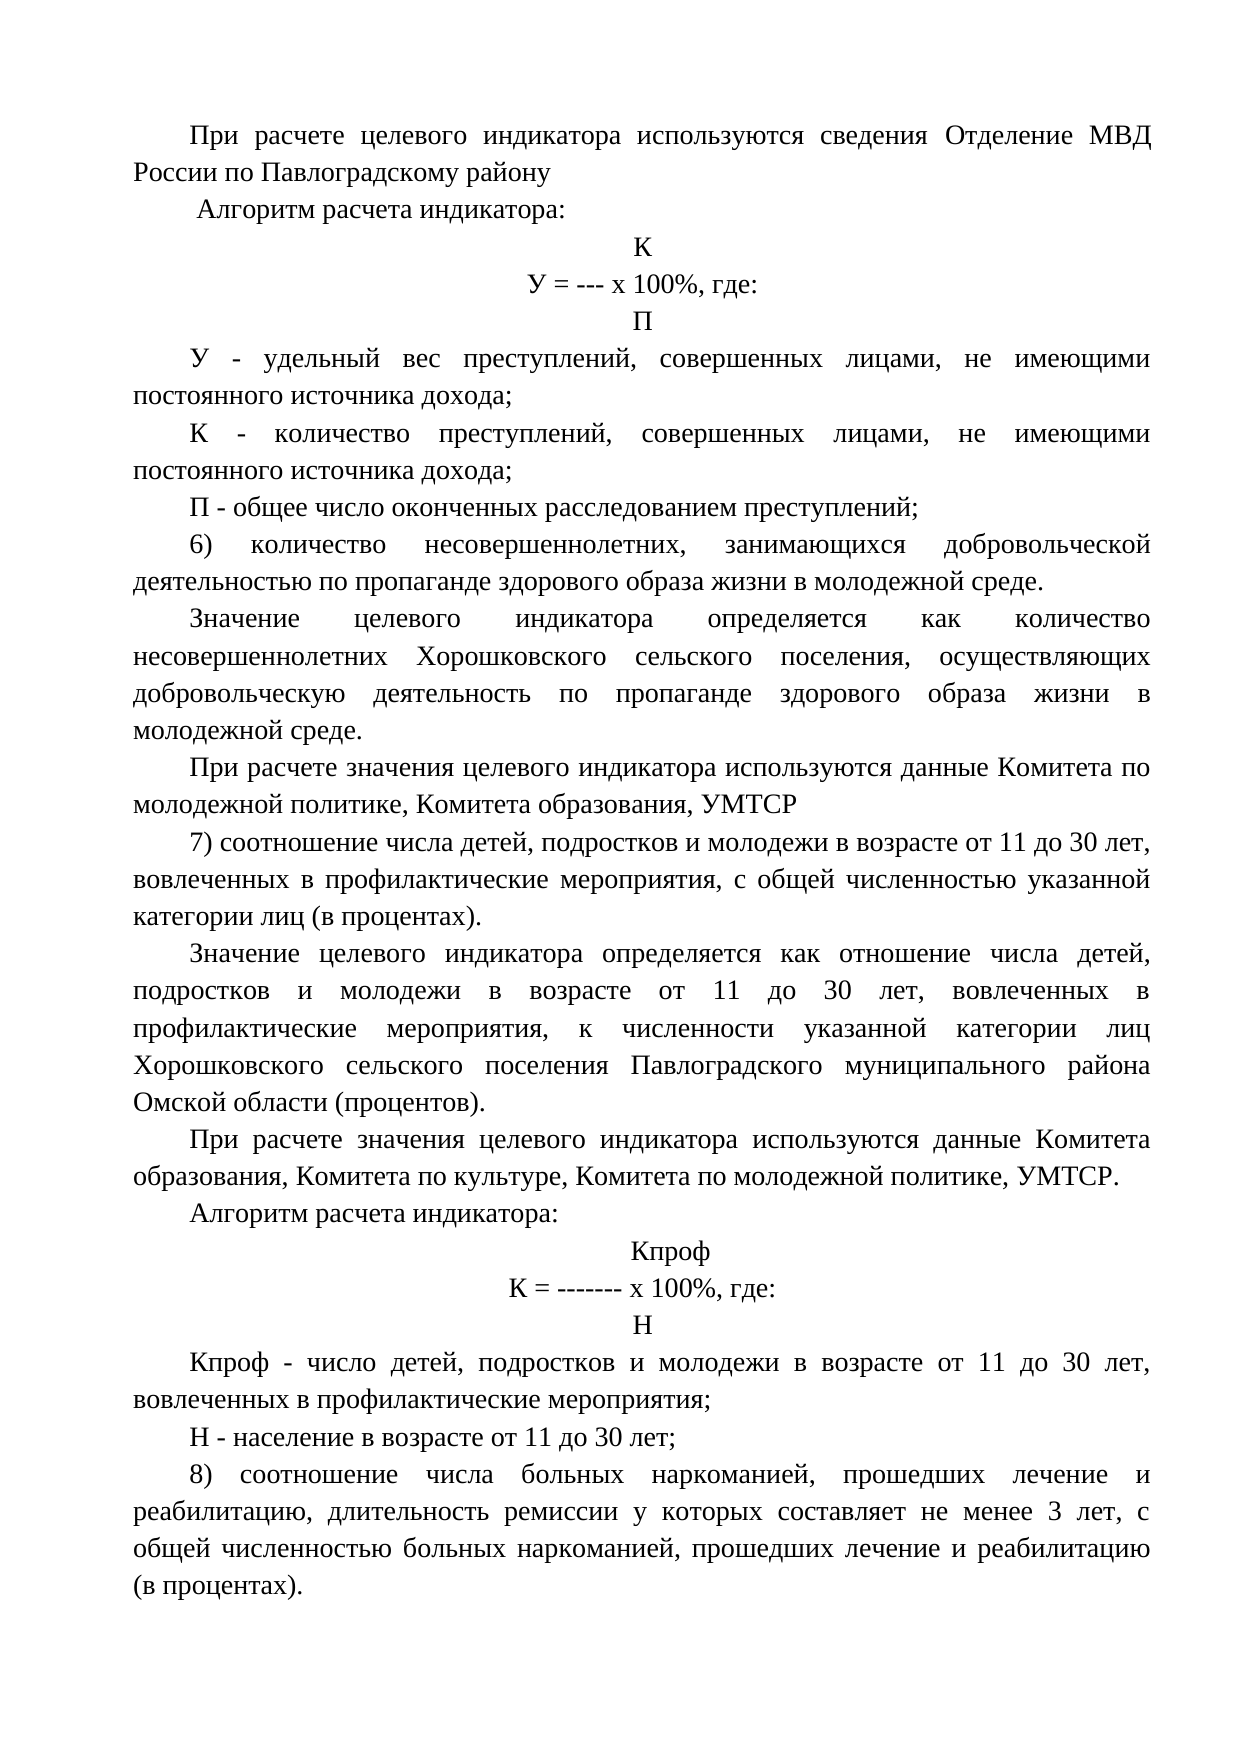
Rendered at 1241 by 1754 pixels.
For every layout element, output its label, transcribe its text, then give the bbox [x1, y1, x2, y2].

text У = --- x 100%, где: [133, 267, 1152, 299]
text К [133, 230, 1152, 262]
text 7) соотношение числа детей, подростков и молодежи в возрасте от 11 до 30 лет, вовлеченных в профилактические мероприятия, с общей численностью указанной категории лиц (в процентах). [133, 825, 1152, 931]
text К = ------- x 100%, где: [133, 1271, 1152, 1303]
text Значение целевого индикатора определяется как количество несовершеннолетних Хорошковского сельского поселения, осуществляющих добровольческую деятельность по пропаганде здорового образа жизни в молодежной среде. [133, 602, 1152, 746]
text 6) количество несовершеннолетних, занимающихся добровольческой деятельностью по пропаганде здорового образа жизни в молодежной среде. [133, 527, 1152, 597]
text При расчете целевого индикатора используются сведения Отделение МВД России по Павлоградскому району [133, 118, 1152, 188]
text П [133, 304, 1152, 336]
text Н - население в возрасте от 11 до 30 лет; [133, 1420, 1152, 1452]
text Алгоритм расчета индикатора: [133, 192, 1152, 225]
text П - общее число оконченных расследованием преступлений; [133, 490, 1152, 522]
text К - количество преступлений, совершенных лицами, не имеющими постоянного источника дохода; [133, 416, 1152, 485]
text Кпроф [133, 1234, 1152, 1266]
text Н [133, 1308, 1152, 1341]
text При расчете значения целевого индикатора используются данные Комитета образования, Комитета по культуре, Комитета по молодежной политике, УМТСР. [133, 1122, 1152, 1192]
text Значение целевого индикатора определяется как отношение числа детей, подростков и молодежи в возрасте от 11 до 30 лет, вовлеченных в профилактические мероприятия, к численности указанной категории лиц Хорошковского сельского поселения Павлоградского муниципального района Омской области (процентов). [133, 936, 1152, 1117]
text У - удельный вес преступлений, совершенных лицами, не имеющими постоянного источника дохода; [133, 341, 1152, 411]
text Алгоритм расчета индикатора: [133, 1197, 1152, 1229]
text Кпроф - число детей, подростков и молодежи в возрасте от 11 до 30 лет, вовлеченных в профилактические мероприятия; [133, 1345, 1152, 1415]
text При расчете значения целевого индикатора используются данные Комитета по молодежной политике, Комитета образования, УМТСР [133, 750, 1152, 820]
text 8) соотношение числа больных наркоманией, прошедших лечение и реабилитацию, длительность ремиссии у которых составляет не менее 3 лет, с общей численностью больных наркоманией, прошедших лечение и реабилитацию (в процентах). [133, 1457, 1152, 1601]
